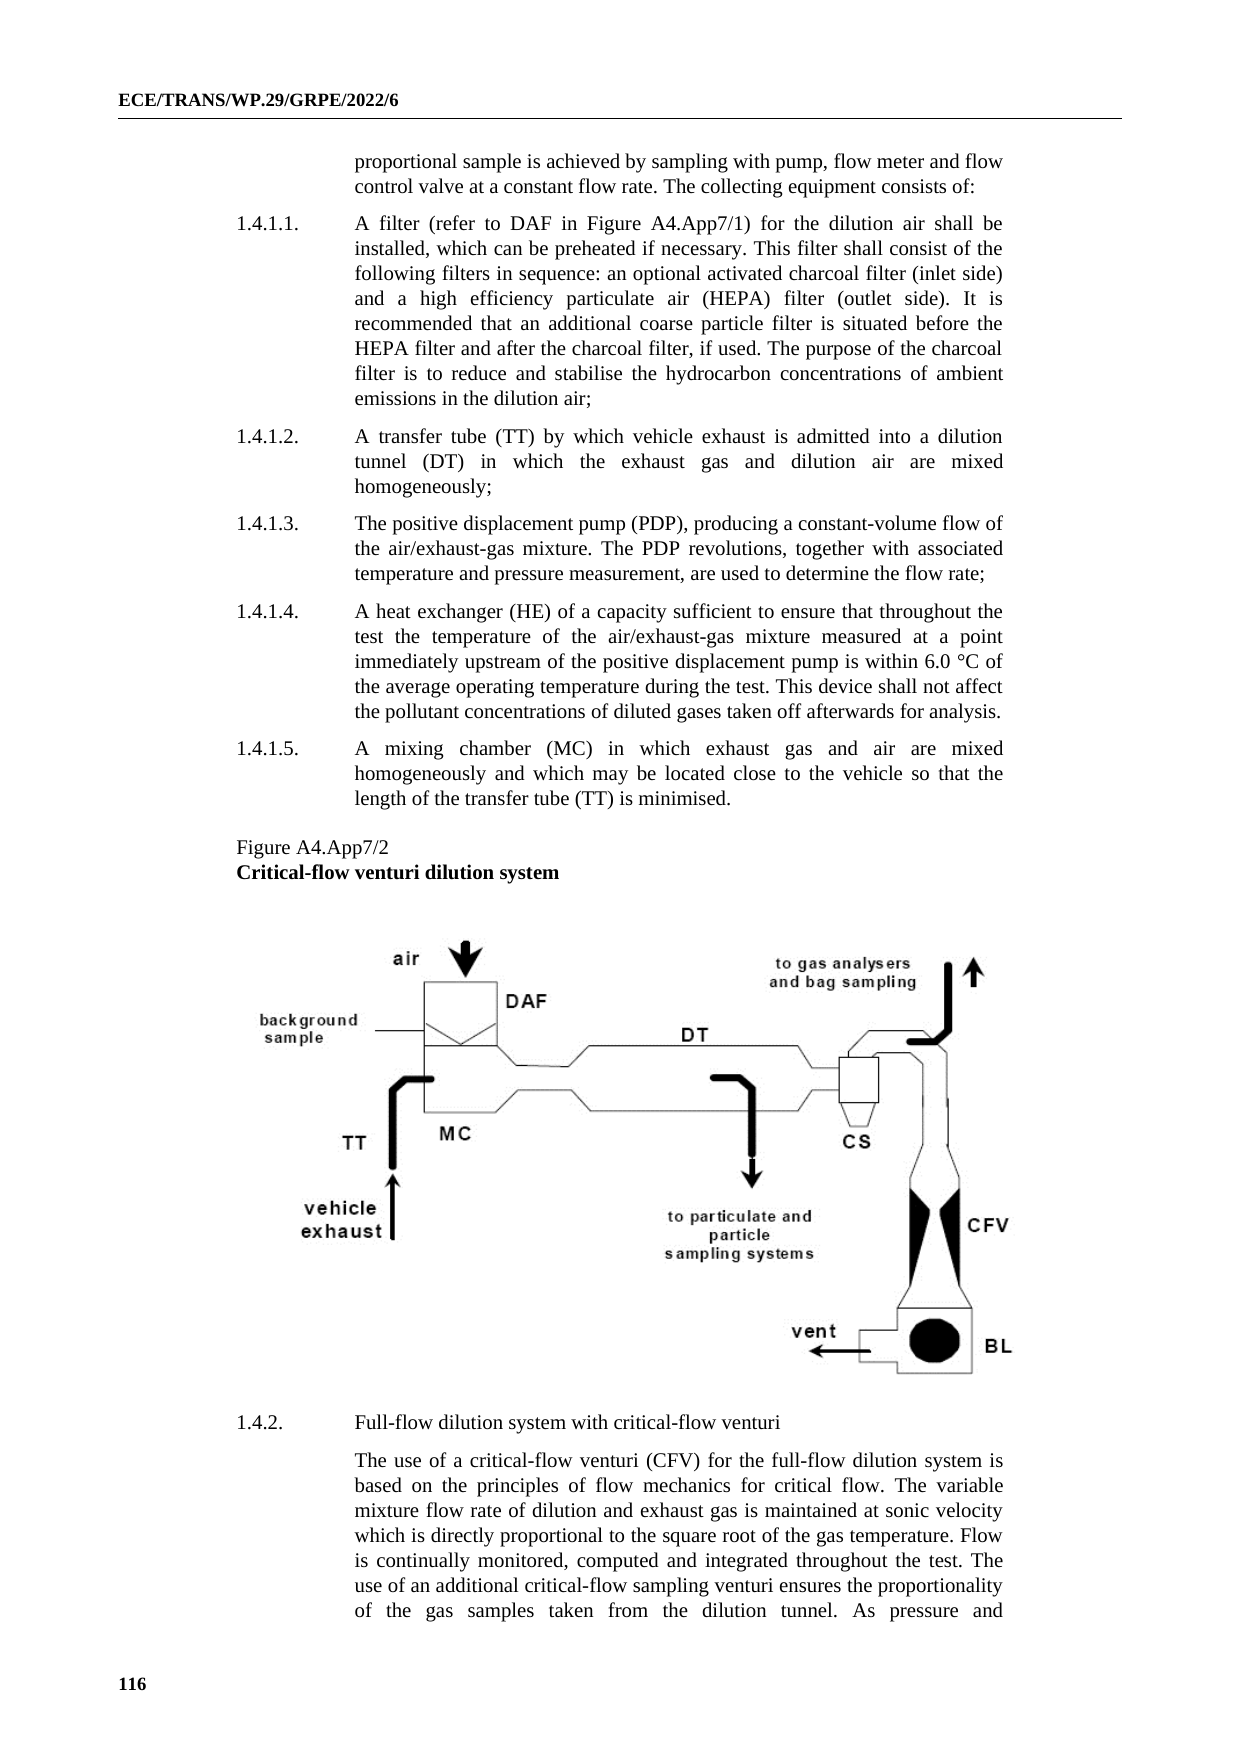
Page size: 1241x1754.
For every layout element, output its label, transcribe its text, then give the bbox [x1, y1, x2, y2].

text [354, 1447, 1004, 1622]
text 1.4.1.1. A filter (refer to DAF in Figure A4.App7/1) for the dilution air shall be installed, which can be preheated if necessary. This filter shall consist of the following filters in sequence: an optional activated charcoal filter (inlet side) and a high efficiency particulate air (HEPA) filter (outlet side). It is recommended that an additional coarse particle filter is situated before the HEPA filter and after the charcoal filter, if used. The purpose of the charcoal filter is to reduce and stabilise the hydrocarbon concentrations of ambient emissions in the dilution air; [236, 210, 1004, 410]
text 1.4.2. Full-flow dilution system with critical-flow venturi [236, 1409, 1004, 1434]
text Figure A4.App7/2 [236, 835, 1122, 859]
picture [236, 925, 1045, 1397]
text 1.4.1.3. The positive displacement pump (PDP), producing a constant-volume flow of the air/exhaust-gas mixture. The PDP revolutions, together with associated temperature and pressure measurement, are used to determine the flow rate; [236, 510, 1004, 585]
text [354, 148, 1004, 198]
text Critical-flow venturi dilution system [236, 859, 1004, 884]
text 1.4.1.4. A heat exchanger (HE) of a capacity sufficient to ensure that throughout the test the temperature of the air/exhaust-gas mixture measured at a point immediately upstream of the positive displacement pump is within 6.0 °C of the average operating temperature during the test. This device shall not affect the pollutant concentrations of diluted gases taken off afterwards for analysis. [236, 598, 1004, 723]
text 1.4.1.5. A mixing chamber (MC) in which exhaust gas and air are mixed homogeneously and which may be located close to the vehicle so that the length of the transfer tube (TT) is minimised. [236, 735, 1004, 810]
text 1.4.1.2. A transfer tube (TT) by which vehicle exhaust is admitted into a dilution tunnel (DT) in which the exhaust gas and dilution air are mixed homogeneously; [236, 423, 1004, 498]
